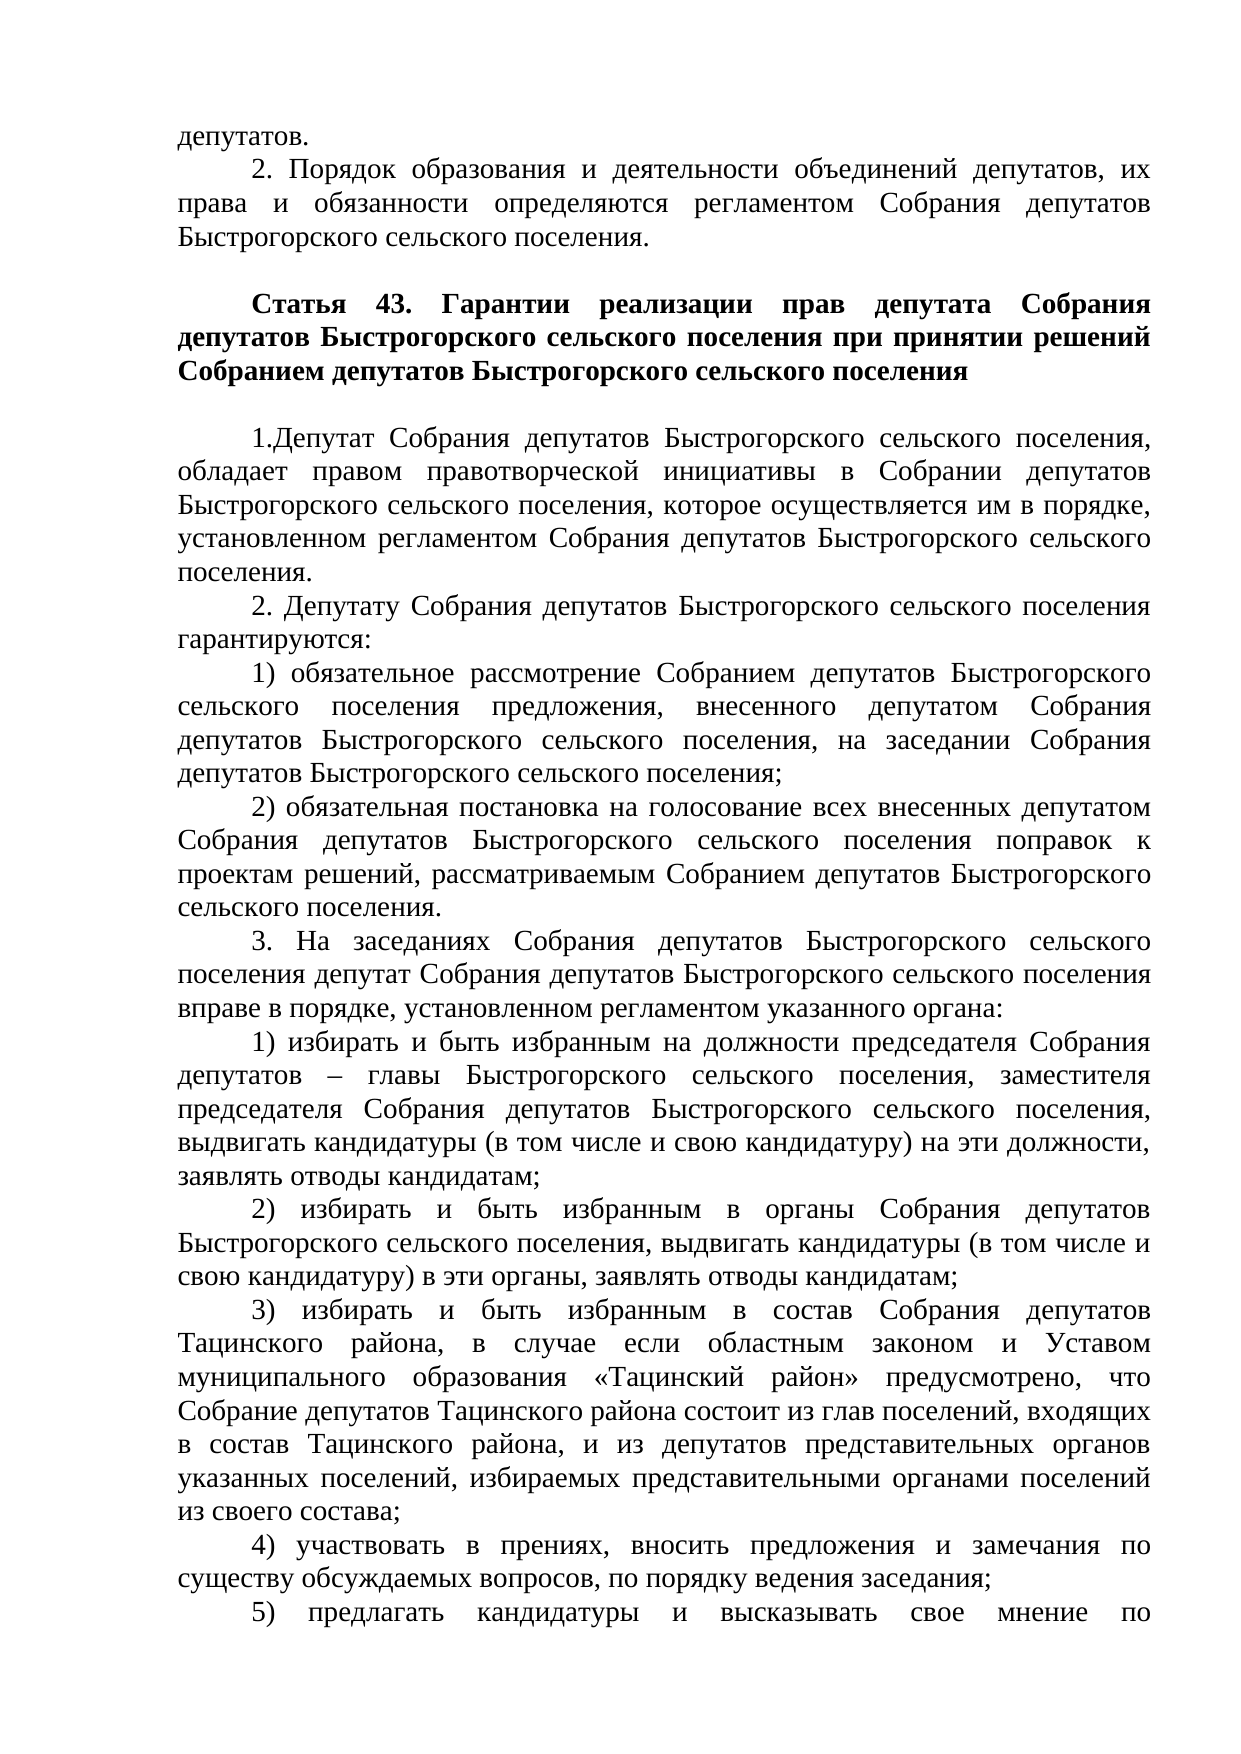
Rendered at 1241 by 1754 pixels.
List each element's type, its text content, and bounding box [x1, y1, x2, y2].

text 1.Депутат Собрания депутатов Быстрогорского сельского поселения, обладает правом правотворческой инициативы в Собрании депутатов Быстрогорского сельского поселения, которое осуществляется им в порядке, установленном регламентом Собрания депутатов Быстрогорского сельского поселения. [177, 420, 1152, 588]
text 3) избирать и быть избранным в состав Собрания депутатов Тацинского района, в случае если областным законом и Уставом муниципального образования «Тацинский район» предусмотрено, что Собрание депутатов Тацинского района состоит из глав поселений, входящих в состав Тацинского района, и из депутатов представительных органов указанных поселений, избираемых представительными органами поселений из своего состава; [177, 1292, 1152, 1527]
text 3. На заседаниях Собрания депутатов Быстрогорского сельского поселения депутат Собрания депутатов Быстрогорского сельского поселения вправе в порядке, установленном регламентом указанного органа: [177, 923, 1152, 1024]
text 2. Депутату Собрания депутатов Быстрогорского сельского поселения гарантируются: [177, 588, 1152, 655]
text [177, 1594, 1152, 1627]
text 2. Порядок образования и деятельности объединений депутатов, их права и обязанности определяются регламентом Собрания депутатов Быстрогорского сельского поселения. [177, 152, 1152, 252]
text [177, 118, 1152, 152]
text 1) избирать и быть избранным на должности председателя Собрания депутатов – главы Быстрогорского сельского поселения, заместителя председателя Собрания депутатов Быстрогорского сельского поселения, выдвигать кандидатуры (в том числе и свою кандидатуру) на эти должности, заявлять отводы кандидатам; [177, 1024, 1152, 1191]
text 2) избирать и быть избранным в органы Собрания депутатов Быстрогорского сельского поселения, выдвигать кандидатуры (в том числе и свою кандидатуру) в эти органы, заявлять отводы кандидатам; [177, 1191, 1152, 1292]
text 1) обязательное рассмотрение Собранием депутатов Быстрогорского сельского поселения предложения, внесенного депутатом Собрания депутатов Быстрогорского сельского поселения, на заседании Собрания депутатов Быстрогорского сельского поселения; [177, 655, 1152, 789]
text Статья 43. Гарантии реализации прав депутата Собрания депутатов Быстрогорского сельского поселения при принятии решений Собранием депутатов Быстрогорского сельского поселения [177, 286, 1152, 386]
text 2) обязательная постановка на голосование всех внесенных депутатом Собрания депутатов Быстрогорского сельского поселения поправок к проектам решений, рассматриваемым Собранием депутатов Быстрогорского сельского поселения. [177, 789, 1152, 923]
text 4) участвовать в прениях, вносить предложения и замечания по существу обсуждаемых вопросов, по порядку ведения заседания; [177, 1527, 1152, 1594]
